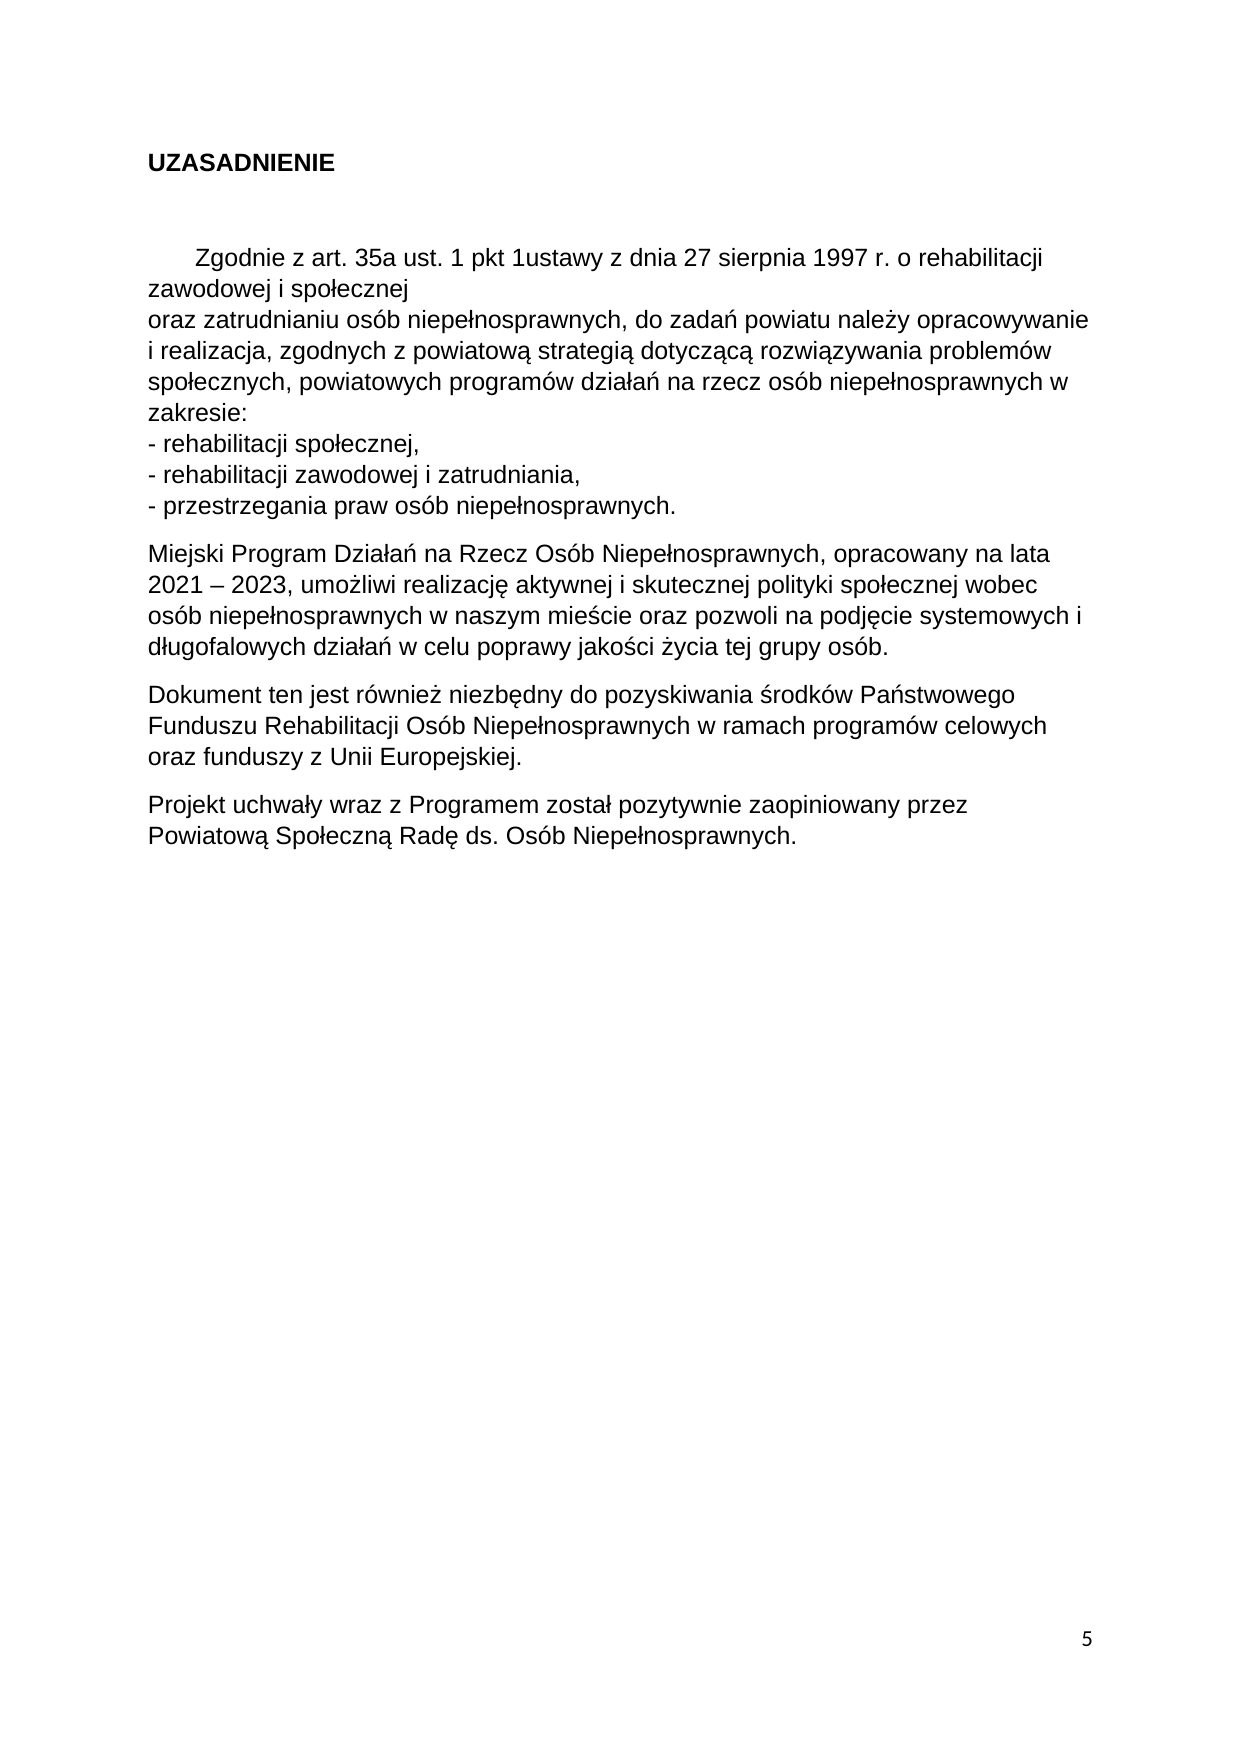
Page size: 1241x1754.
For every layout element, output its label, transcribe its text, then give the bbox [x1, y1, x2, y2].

text UZASADNIENIE [148, 148, 1093, 176]
text Dokument ten jest również niezbędny do pozyskiwania środków Państwowego Funduszu Rehabilitacji Osób Niepełnosprawnych w ramach programów celowych oraz funduszy z Unii Europejskiej. [148, 680, 1093, 771]
text Miejski Program Działań na Rzecz Osób Niepełnosprawnych, opracowany na lata 2021 – 2023, umożliwi realizację aktywnej i skutecznej polityki społecznej wobec osób niepełnosprawnych w naszym mieście oraz pozwoli na podjęcie systemowych i długofalowych działań w celu poprawy jakości życia tej grupy osób. [148, 539, 1093, 661]
text - przestrzegania praw osób niepełnosprawnych. [148, 491, 1093, 520]
text Projekt uchwały wraz z Programem został pozytywnie zaopiniowany przez Powiatową Społeczną Radę ds. Osób Niepełnosprawnych. [148, 790, 1093, 849]
text - rehabilitacji zawodowej i zatrudniania, [148, 460, 1093, 489]
text Zgodnie z art. 35a ust. 1 pkt 1ustawy z dnia 27 sierpnia 1997 r. o rehabilitacji zawodowej i społecznej oraz zatrudnianiu osób niepełnosprawnych, do zadań powiatu należy opracowywanie i realizacja, zgodnych z powiatową strategią dotyczącą rozwiązywania problemów społecznych, powiatowych programów działań na rzecz osób niepełnosprawnych w zakresie: [148, 243, 1093, 427]
text - rehabilitacji społecznej, [148, 429, 1093, 458]
